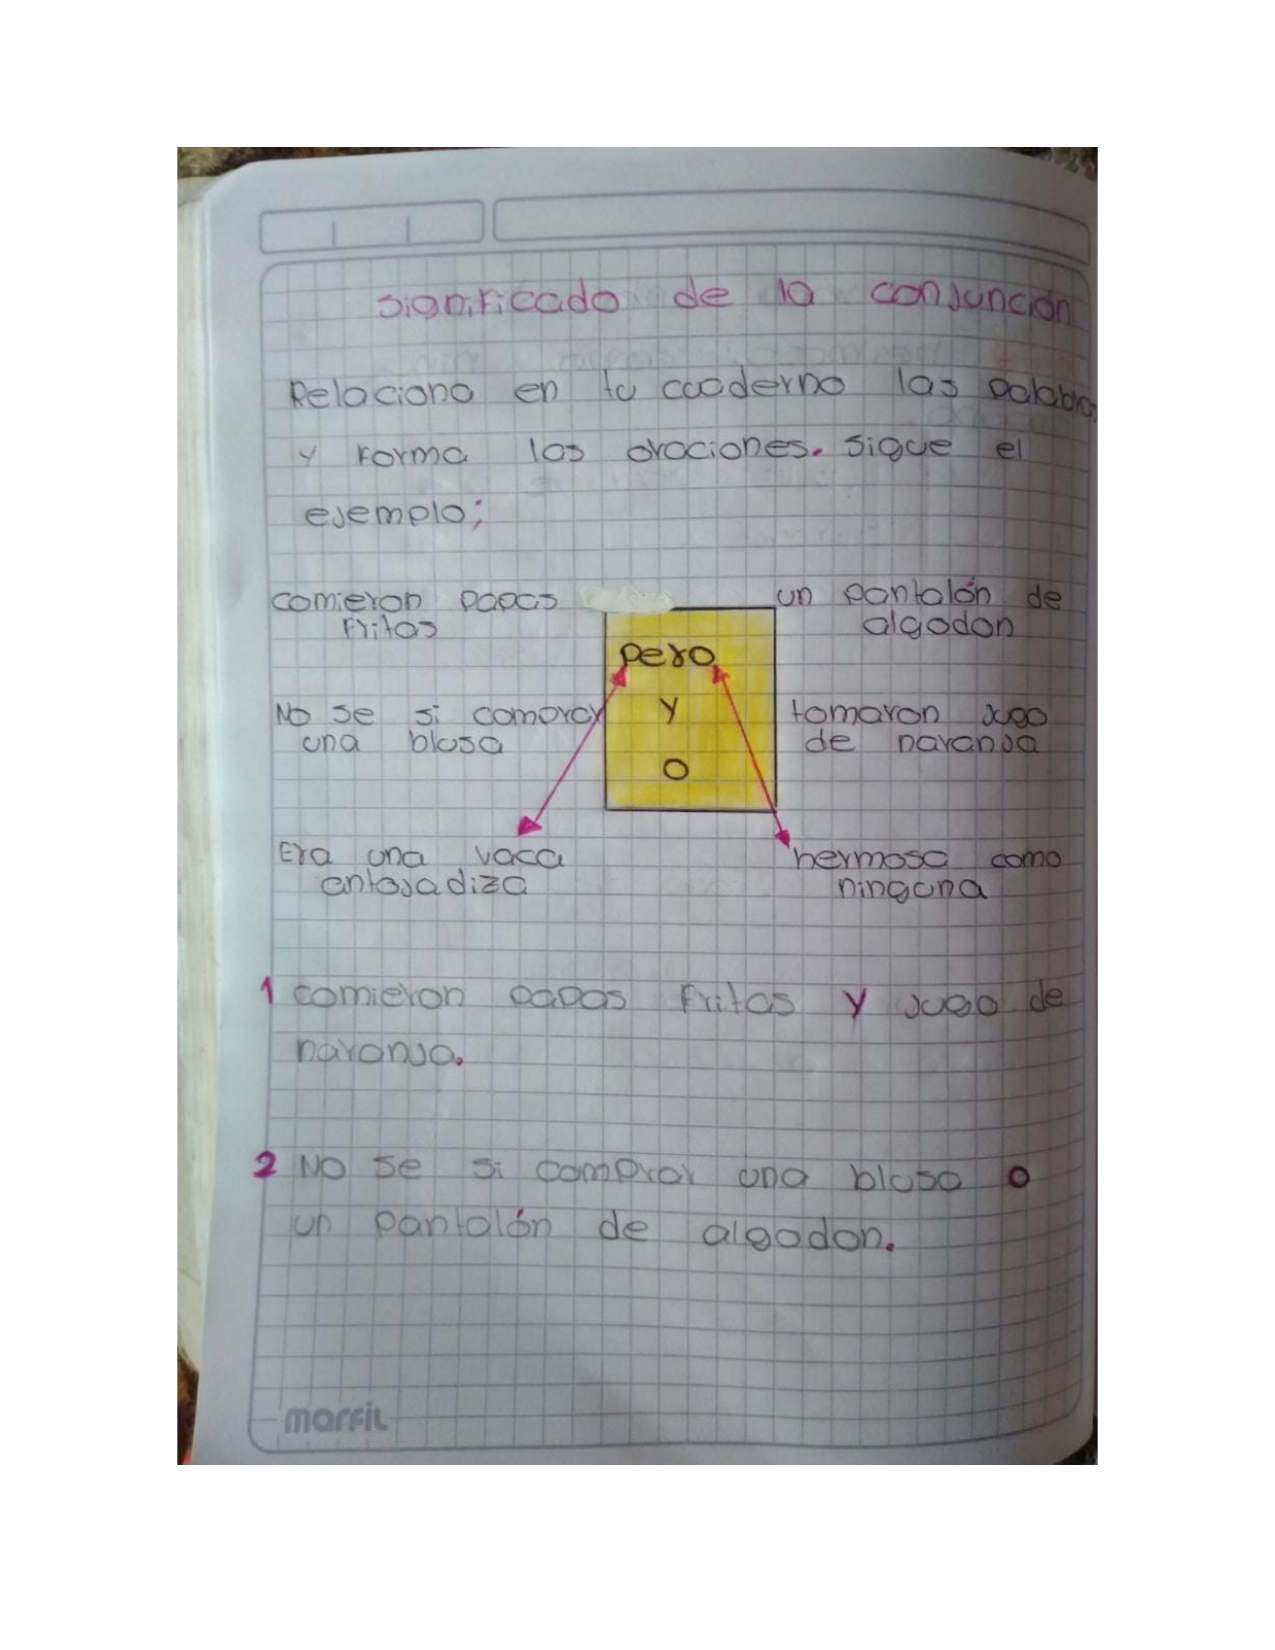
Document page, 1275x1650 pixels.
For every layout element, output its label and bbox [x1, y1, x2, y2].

picture [177, 147, 1098, 1465]
